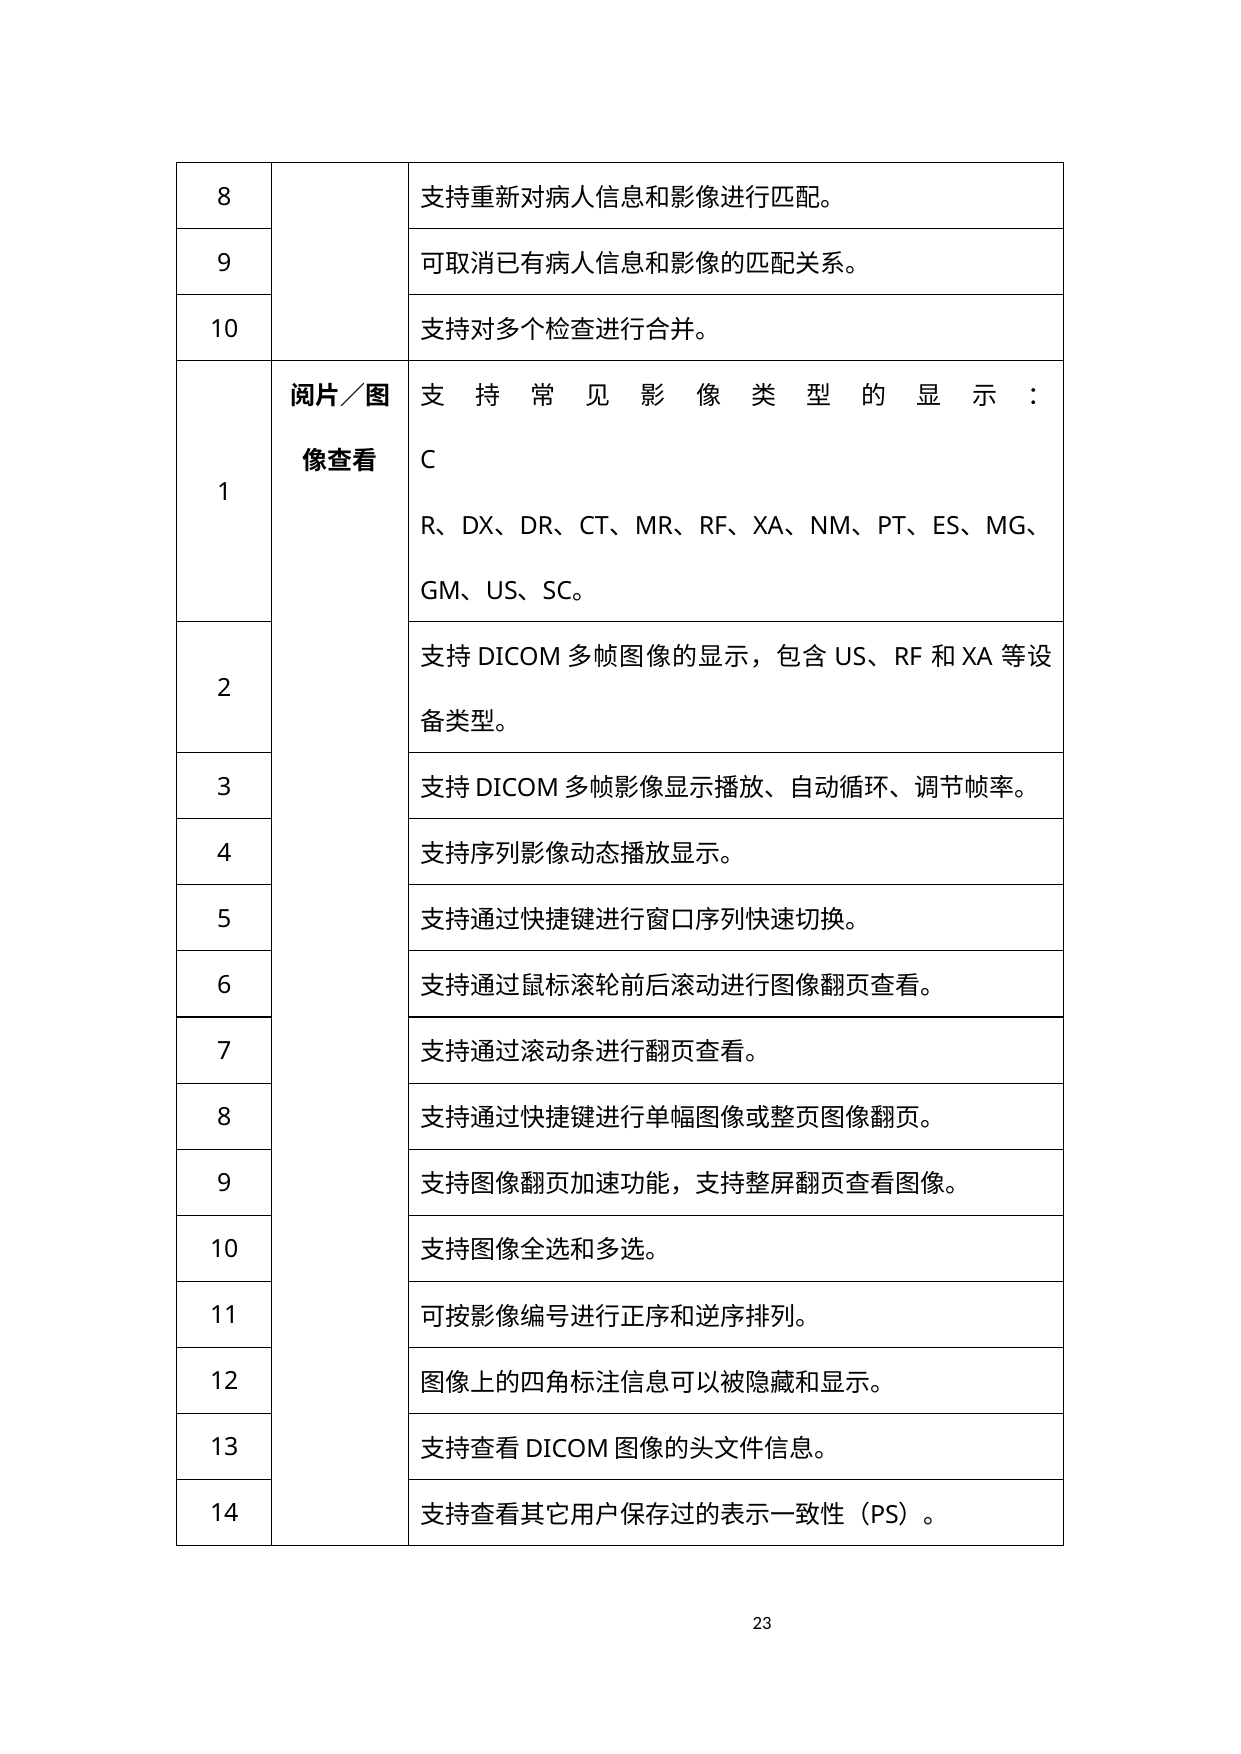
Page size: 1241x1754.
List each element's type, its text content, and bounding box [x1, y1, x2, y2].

table_cell 支持重新对病人信息和影像进行匹配。 [409, 163, 1063, 228]
table_cell 支持查看DICOM图像的头文件信息。 [409, 1414, 1063, 1479]
table_cell [177, 361, 271, 621]
table_cell [177, 1348, 271, 1413]
table_cell [177, 1282, 271, 1347]
table_cell 阅片／图像查看 [272, 361, 408, 1545]
table_cell [177, 1018, 271, 1082]
table_cell 支持通过鼠标滚轮前后滚动进行图像翻页查看。 [409, 951, 1063, 1016]
table_cell [177, 622, 271, 752]
table_cell [177, 819, 271, 884]
table_cell 支持通过快捷键进行单幅图像或整页图像翻页。 [409, 1084, 1063, 1148]
table_cell [177, 229, 271, 294]
table_cell 支持图像翻页加速功能，支持整屏翻页查看图像。 [409, 1150, 1063, 1214]
table_cell 支持通过滚动条进行翻页查看。 [409, 1018, 1063, 1082]
table_cell [177, 1150, 271, 1214]
table_cell [177, 753, 271, 818]
table_cell 支持对多个检查进行合并。 [409, 295, 1063, 360]
table_cell [177, 951, 271, 1016]
table_cell [177, 295, 271, 360]
table_cell 支持通过快捷键进行窗口序列快速切换。 [409, 885, 1063, 950]
table_cell [177, 1216, 271, 1281]
table_cell 支持序列影像动态播放显示。 [409, 819, 1063, 884]
table_cell 支持DICOM多帧图像的显示，包含US、RF 和XA 等设备类型。 [409, 622, 1063, 752]
table_cell [177, 1480, 271, 1545]
table_cell 支持常见影像类型的显示：CR、DX、DR、CT、MR、RF、XA、NM、PT、ES、MG、GM、US、SC。 [409, 361, 1063, 621]
table_cell [177, 1084, 271, 1148]
table_cell 可按影像编号进行正序和逆序排列。 [409, 1282, 1063, 1347]
table_cell [177, 885, 271, 950]
table_cell 支持图像全选和多选。 [409, 1216, 1063, 1281]
table_cell [177, 1414, 271, 1479]
table_cell [177, 163, 271, 228]
table_cell 图像上的四角标注信息可以被隐藏和显示。 [409, 1348, 1063, 1413]
table_cell 支持DICOM多帧影像显示播放、自动循环、调节帧率。 [409, 753, 1063, 818]
table_cell 可取消已有病人信息和影像的匹配关系。 [409, 229, 1063, 294]
table_cell 支持查看其它用户保存过的表示一致性（PS）。 [409, 1480, 1063, 1545]
